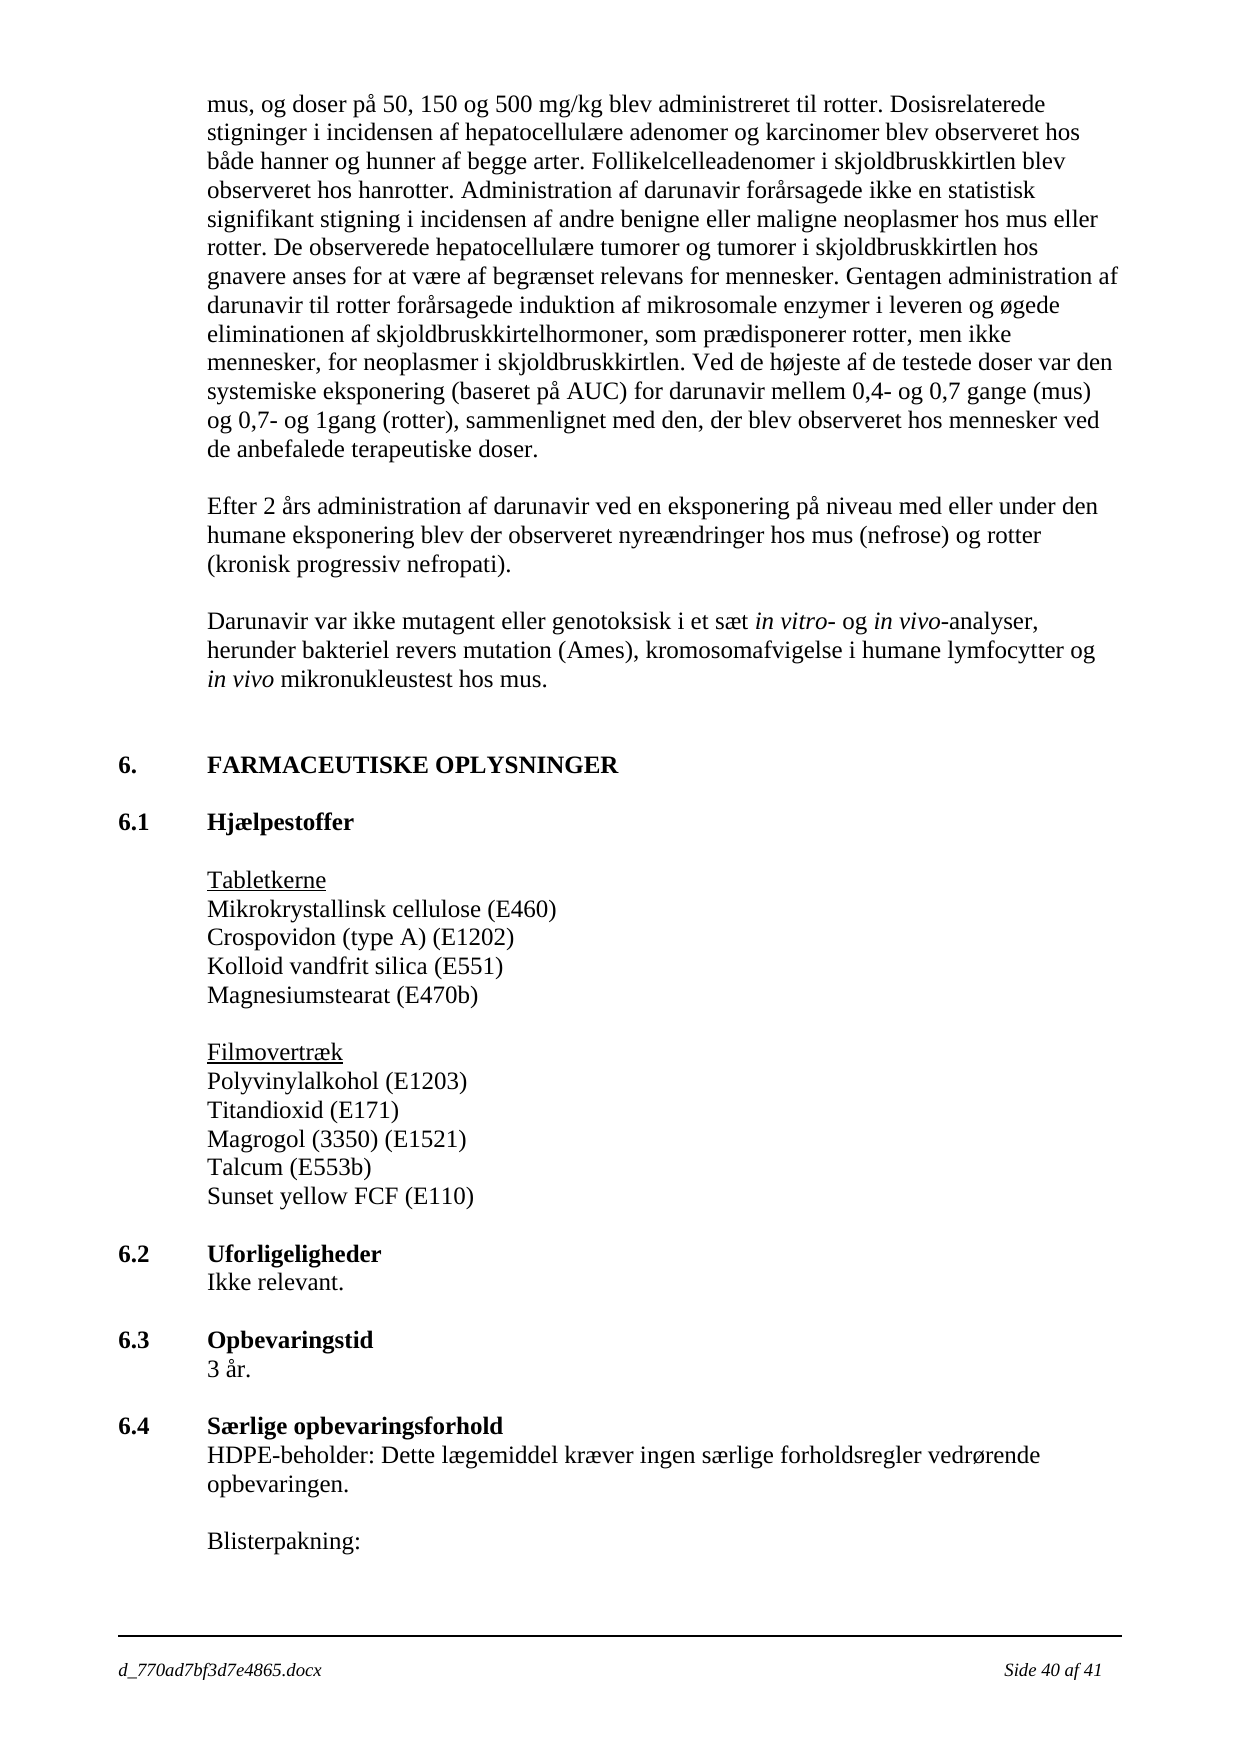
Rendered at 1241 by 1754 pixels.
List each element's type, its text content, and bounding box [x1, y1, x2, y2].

text 6.3 Opbevaringstid [118, 1325, 1122, 1354]
text Magnesiumstearat (E470b) [207, 980, 1122, 1009]
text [207, 89, 1122, 462]
text Titandioxid (E171) [207, 1095, 1122, 1124]
text Talcum (E553b) [207, 1152, 1122, 1181]
text 3 år. [207, 1354, 1122, 1382]
text 6. FARMACEUTISKE OPLYSNINGER [118, 750, 1122, 779]
text Magrogol (3350) (E1521) [207, 1124, 1122, 1152]
text Crospovidon (type A) (E1202) [207, 922, 1122, 951]
text Sunset yellow FCF (E110) [207, 1181, 1122, 1210]
text 6.1 Hjælpestoffer [118, 807, 1122, 836]
text Blisterpakning: [207, 1526, 1122, 1555]
text Filmovertræk [207, 1037, 1122, 1066]
text Polyvinylalkohol (E1203) [207, 1066, 1122, 1095]
text Darunavir var ikke mutagent eller genotoksisk i et sæt in vitro- og in vivo-analyser, herunder bakteriel revers mutation (Ames), kromosomafvigelse i humane lymfocytter og in vivo mikronukleustest hos mus. [207, 606, 1122, 692]
text HDPE-beholder: Dette lægemiddel kræver ingen særlige forholdsregler vedrørende opbevaringen. [207, 1440, 1122, 1497]
text 6.4 Særlige opbevaringsforhold [118, 1411, 1122, 1440]
text 6.2 Uforligeligheder [118, 1239, 1122, 1267]
text Ikke relevant. [207, 1267, 1122, 1296]
text Mikrokrystallinsk cellulose (E460) [207, 894, 1122, 922]
text Efter 2 års administration af darunavir ved en eksponering på niveau med eller under den humane eksponering blev der observeret nyreændringer hos mus (nefrose) og rotter (kronisk progressiv nefropati). [207, 491, 1122, 577]
text Kolloid vandfrit silica (E551) [207, 951, 1122, 980]
text Tabletkerne [207, 865, 1122, 894]
